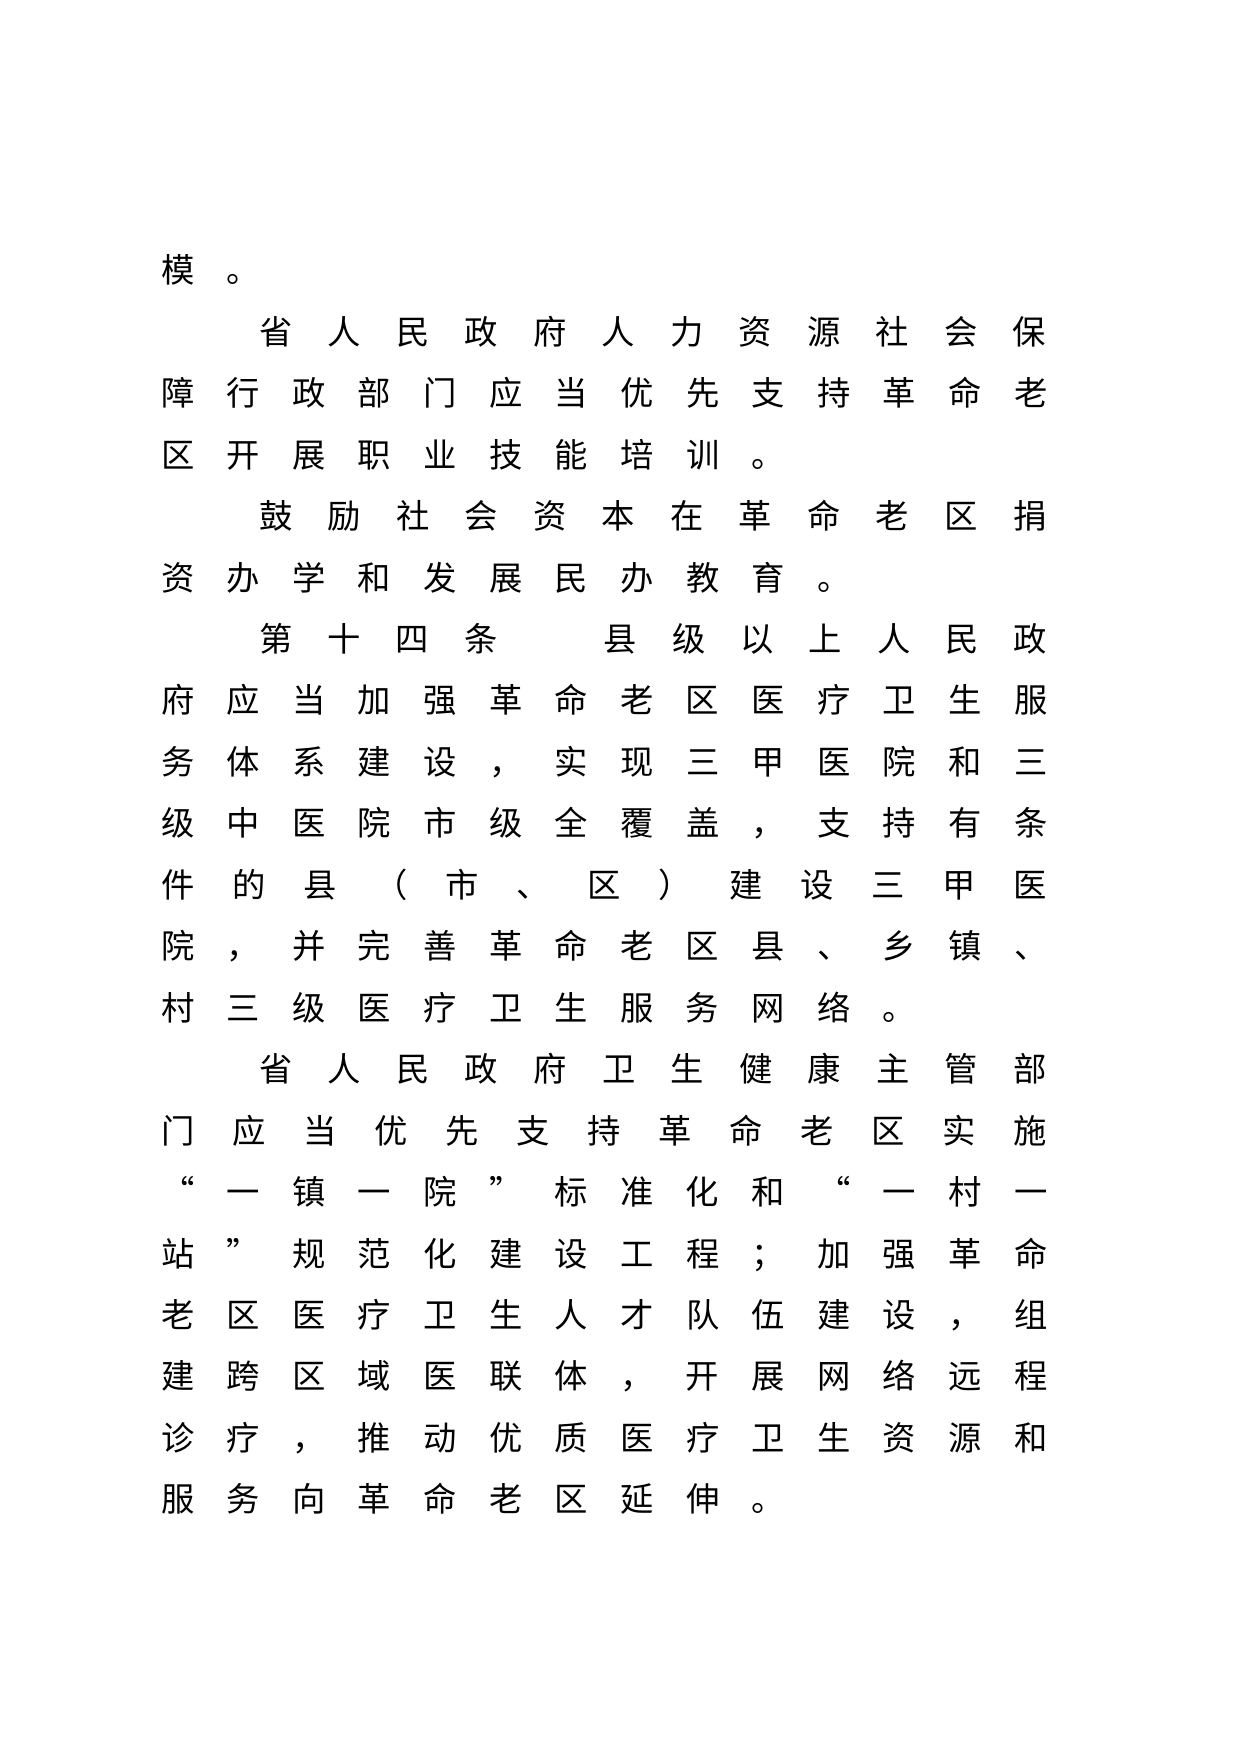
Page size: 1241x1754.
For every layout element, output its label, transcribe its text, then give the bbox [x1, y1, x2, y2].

text 省人民政府卫生健康主管部门应当优先支持革命老区实施“一镇一院”标准化和“一村一站”规范化建设工程；加强革命老区医疗卫生人才队伍建设，组建跨区域医联体，开展网络远程诊疗，推动优质医疗卫生资源和服务向革命老区延伸。 [161, 1036, 1079, 1528]
text 鼓励社会资本在革命老区捐资办学和发展民办教育。 [161, 483, 1079, 606]
text 第十四条 县级以上人民政府应当加强革命老区医疗卫生服务体系建设，实现三甲医院和三级中医院市级全覆盖，支持有条件的县（市、区）建设三甲医院，并完善革命老区县、乡镇、村三级医疗卫生服务网络。 [161, 606, 1079, 1036]
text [161, 237, 1079, 299]
text 省人民政府人力资源社会保障行政部门应当优先支持革命老区开展职业技能培训。 [161, 299, 1079, 483]
